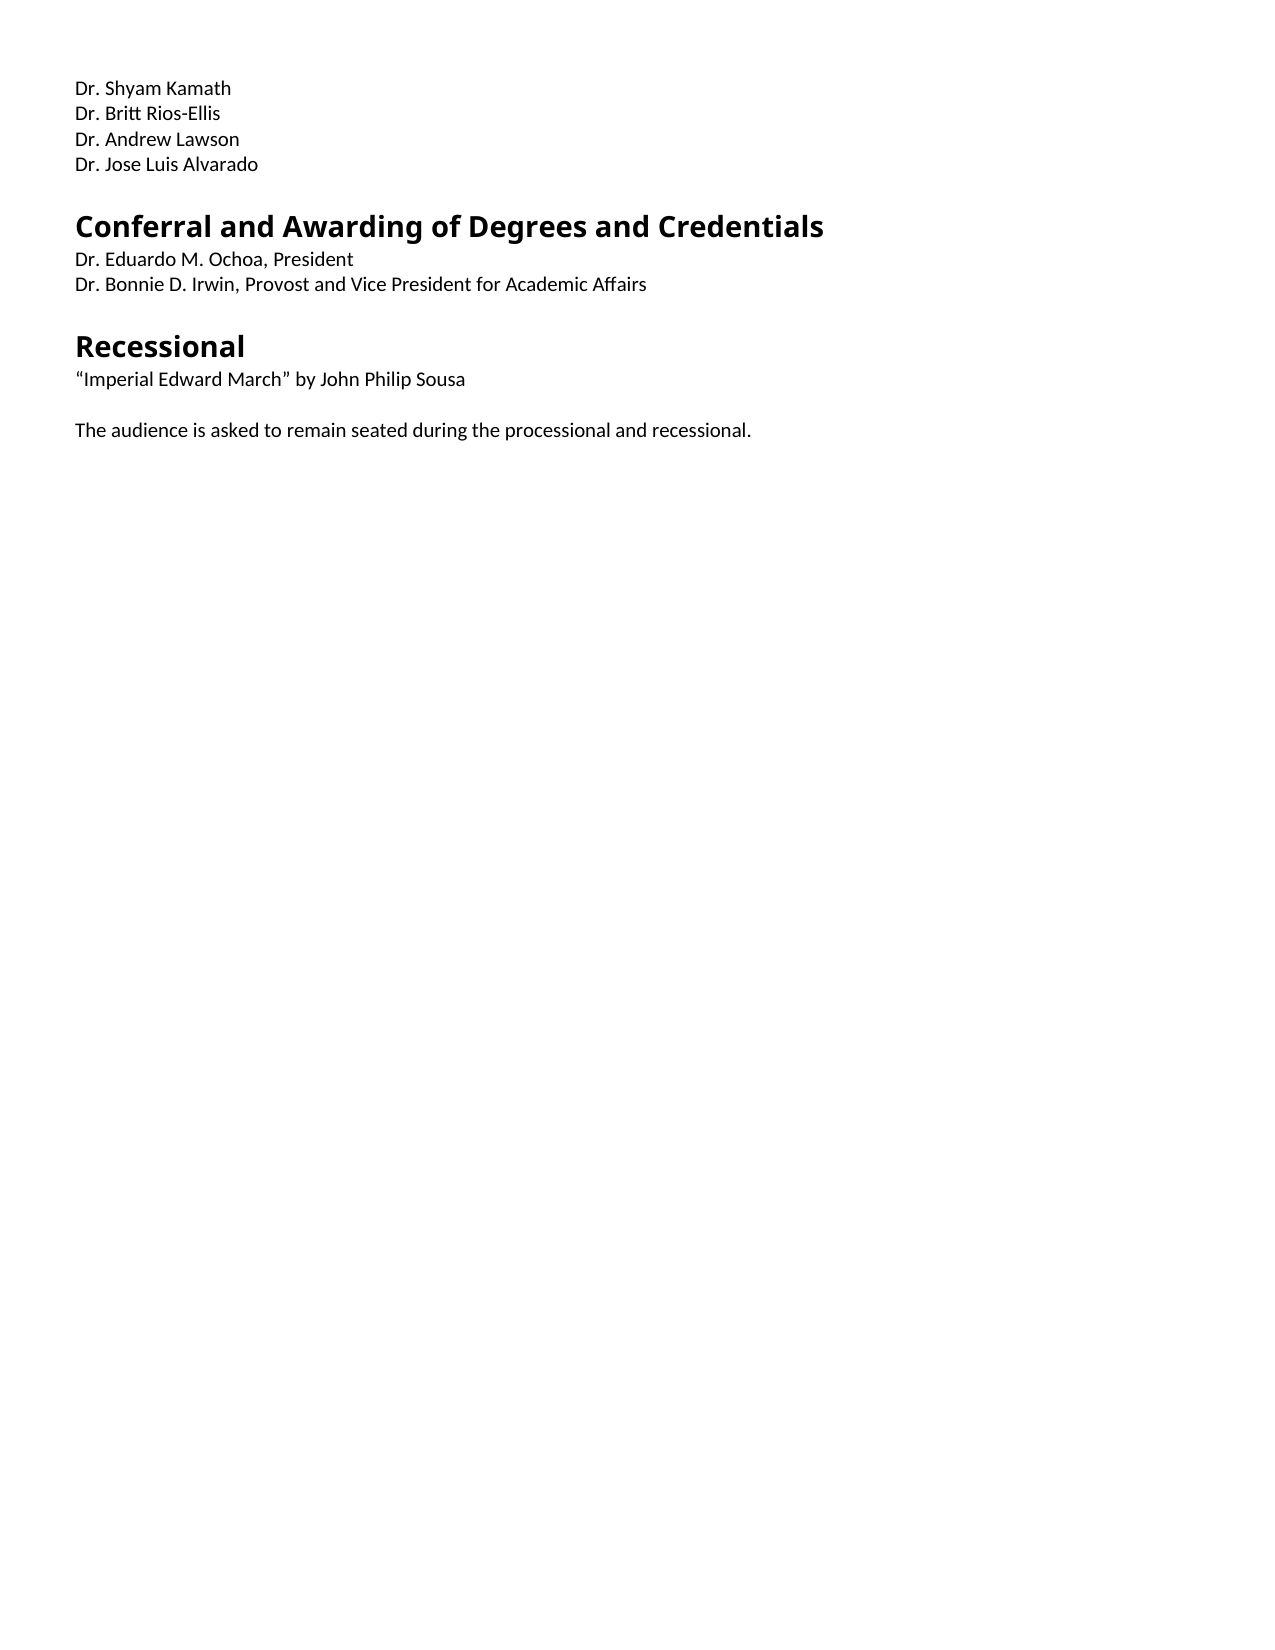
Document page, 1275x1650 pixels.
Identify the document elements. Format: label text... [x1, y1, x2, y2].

subtitle Conferral and Awarding of Degrees and Credentials [75, 206, 1200, 246]
text “Imperial Edward March” by John Philip Sousa [75, 366, 1200, 391]
subtitle Recessional [75, 326, 1200, 366]
text The audience is asked to remain seated during the processional and recessional. [75, 417, 1200, 442]
text Dr. Shyam Kamath [75, 75, 1200, 100]
text Dr. Jose Luis Alvarado [75, 151, 1200, 177]
text Dr. Bonnie D. Irwin, Provost and Vice President for Academic Affairs [75, 271, 1200, 297]
text Dr. Andrew Lawson [75, 126, 1200, 151]
text Dr. Eduardo M. Ochoa, President [75, 246, 1200, 271]
text Dr. Britt Rios-Ellis [75, 100, 1200, 126]
